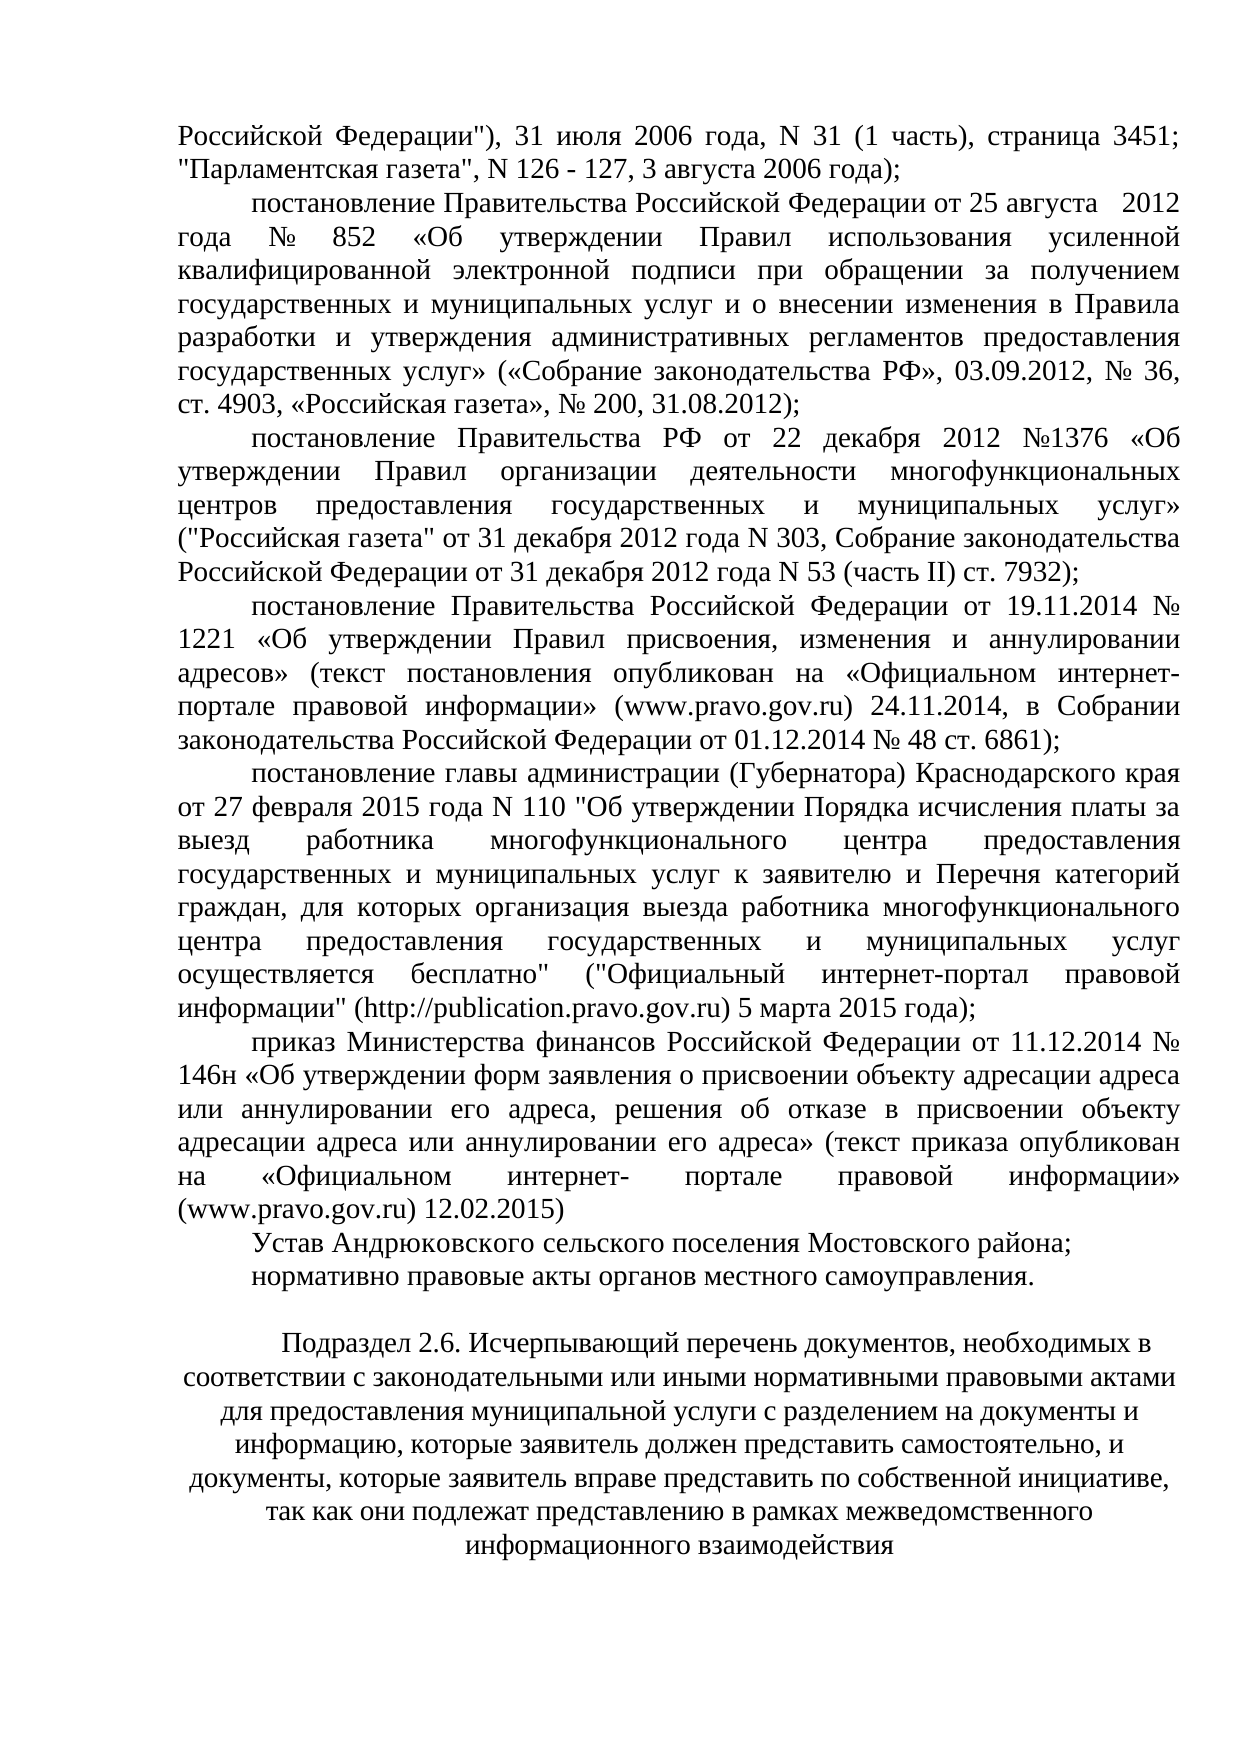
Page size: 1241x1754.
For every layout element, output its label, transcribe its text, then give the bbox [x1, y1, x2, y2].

text постановление Правительства Российской Федерации от 25 августа 2012 года № 852 «Об утверждении Правил использования усиленной квалифицированной электронной подписи при обращении за получением государственных и муниципальных услуг и о внесении изменения в Правила разработки и утверждения административных регламентов предоставления государственных услуг» («Собрание законодательства РФ», 03.09.2012, № 36, ст. 4903, «Российская газета», № 200, 31.08.2012); [177, 185, 1181, 420]
text постановление главы администрации (Губернатора) Краснодарского края от 27 февраля 2015 года N 110 "Об утверждении Порядка исчисления платы за выезд работника многофункционального центра предоставления государственных и муниципальных услуг к заявителю и Перечня категорий граждан, для которых организация выезда работника многофункционального центра предоставления государственных и муниципальных услуг осуществляется бесплатно" ("Официальный интернет-портал правовой информации" (http://publication.pravo.gov.ru) 5 марта 2015 года); [177, 755, 1181, 1024]
text постановление Правительства РФ от 22 декабря 2012 №1376 «Об утверждении Правил организации деятельности многофункциональных центров предоставления государственных и муниципальных услуг» ("Российская газета" от 31 декабря 2012 года N 303, Собрание законодательства Российской Федерации от 31 декабря 2012 года N 53 (часть II) ст. 7932); [177, 420, 1181, 588]
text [177, 118, 1181, 185]
text постановление Правительства Российской Федерации от 19.11.2014 № 1221 «Об утверждении Правил присвоения, изменения и аннулировании адресов» (текст постановления опубликован на «Официальном интернет-портале правовой информации» (www.pravo.gov.ru) 24.11.2014, в Собрании законодательства Российской Федерации от 01.12.2014 № 48 ст. 6861); [177, 588, 1181, 755]
text приказ Министерства финансов Российской Федерации от 11.12.2014 № 146н «Об утверждении форм заявления о присвоении объекту адресации адреса или аннулировании его адреса, решения об отказе в присвоении объекту адресации адреса или аннулировании его адреса» (текст приказа опубликован на «Официальном интернет- портале правовой информации» (www.pravo.gov.ru) 12.02.2015) [177, 1024, 1181, 1225]
text нормативно правовые акты органов местного самоуправления. [177, 1258, 1181, 1292]
text Подраздел 2.6. Исчерпывающий перечень документов, необходимых в соответствии с законодательными или иными нормативными правовыми актами для предоставления муниципальной услуги с разделением на документы и информацию, которые заявитель должен представить самостоятельно, и документы, которые заявитель вправе представить по собственной инициативе, так как они подлежат представлению в рамках межведомственного информационного взаимодействия [177, 1326, 1181, 1560]
text Устав Андрюковского сельского поселения Мостовского района; [177, 1225, 1181, 1258]
